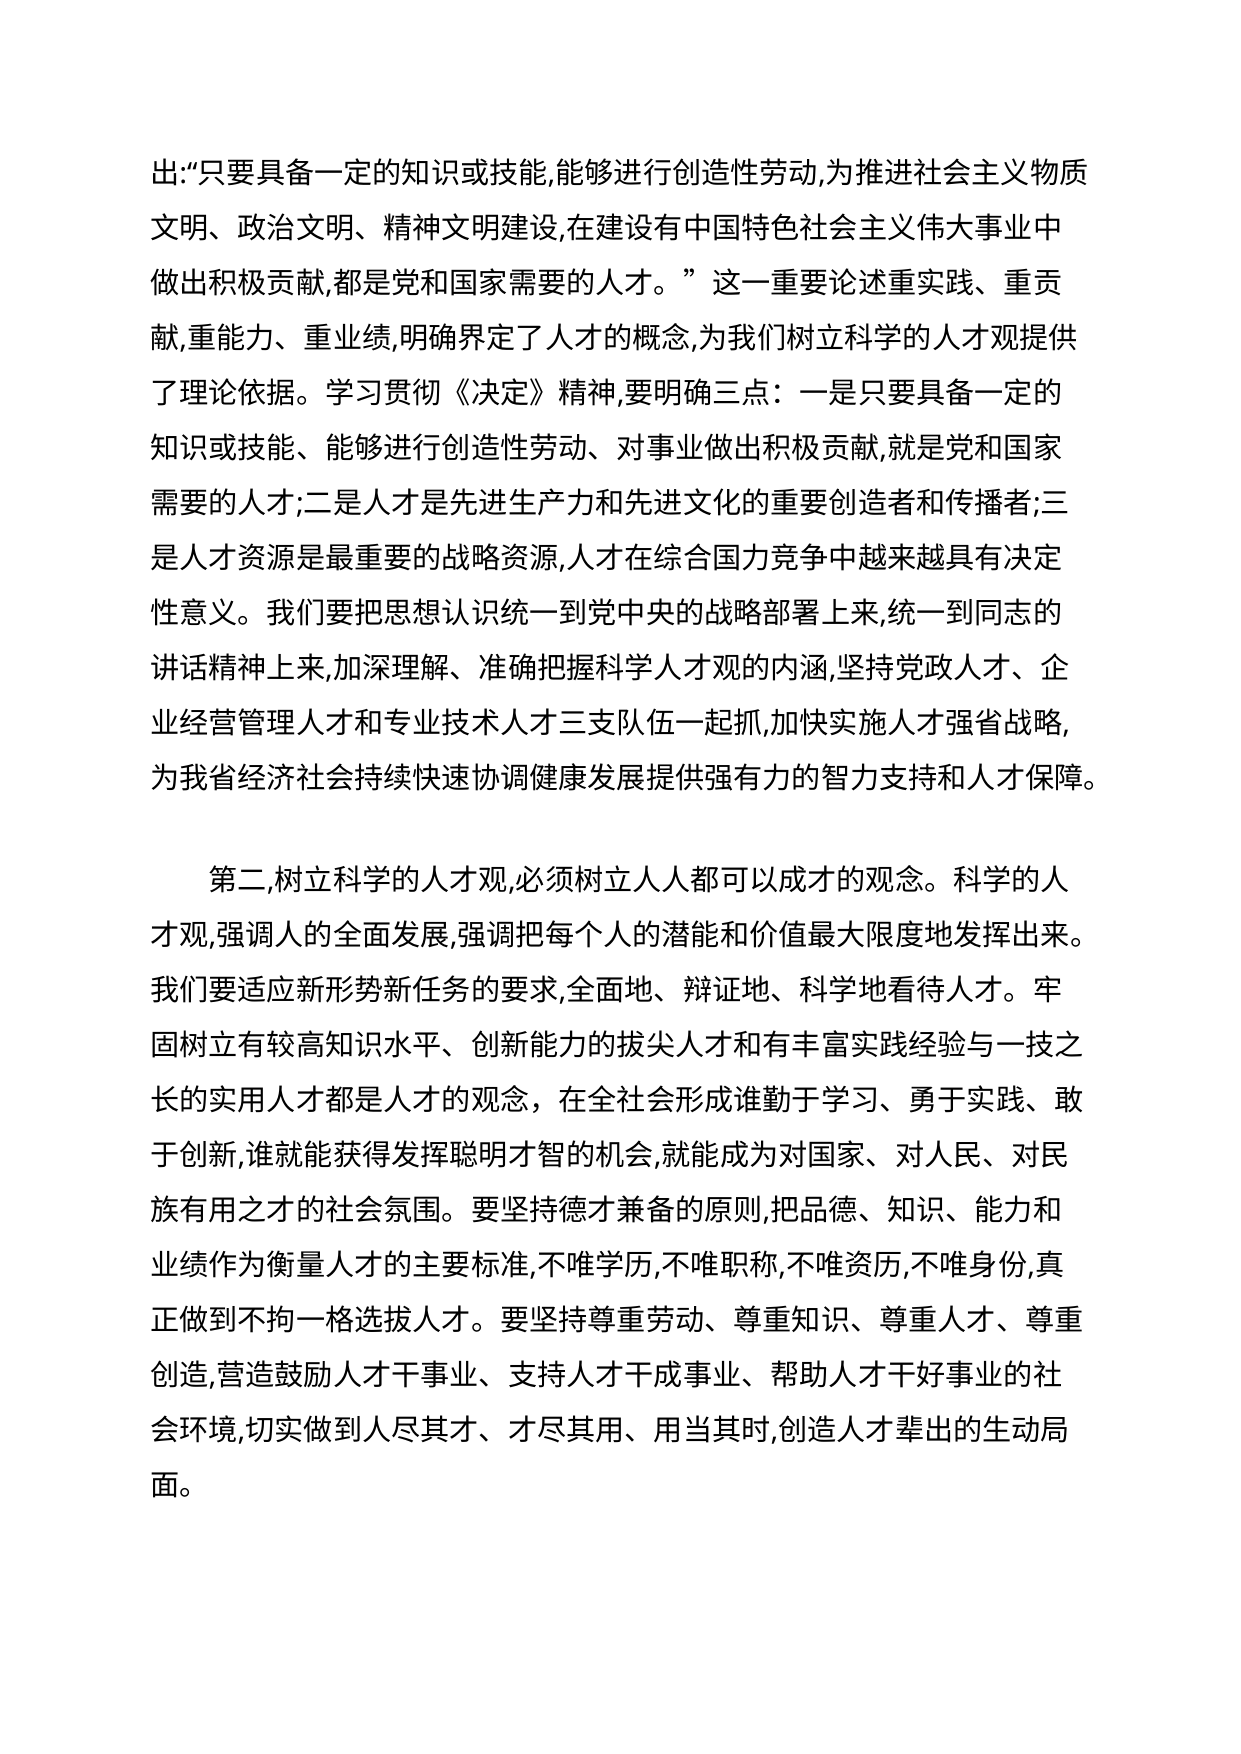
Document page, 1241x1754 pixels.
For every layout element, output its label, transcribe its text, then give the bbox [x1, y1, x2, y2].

text 第二,树立科学的人才观,必须树立人人都可以成才的观念。科学的人才观,强调人的全面发展,强调把每个人的潜能和价值最大限度地发挥出来。我们要适应新形势新任务的要求,全面地、辩证地、科学地看待人才。牢固树立有较高知识水平、创新能力的拔尖人才和有丰富实践经验与一技之长的实用人才都是人才的观念，在全社会形成谁勤于学习、勇于实践、敢于创新,谁就能获得发挥聪明才智的机会,就能成为对国家、对人民、对民族有用之才的社会氛围。要坚持德才兼备的原则,把品德、知识、能力和业绩作为衡量人才的主要标准,不唯学历,不唯职称,不唯资历,不唯身份,真正做到不拘一格选拔人才。要坚持尊重劳动、尊重知识、尊重人才、尊重创造,营造鼓励人才干事业、支持人才干成事业、帮助人才干好事业的社会环境,切实做到人尽其才、才尽其用、用当其时,创造人才辈出的生动局面。 [150, 857, 1090, 1504]
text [150, 150, 1090, 797]
